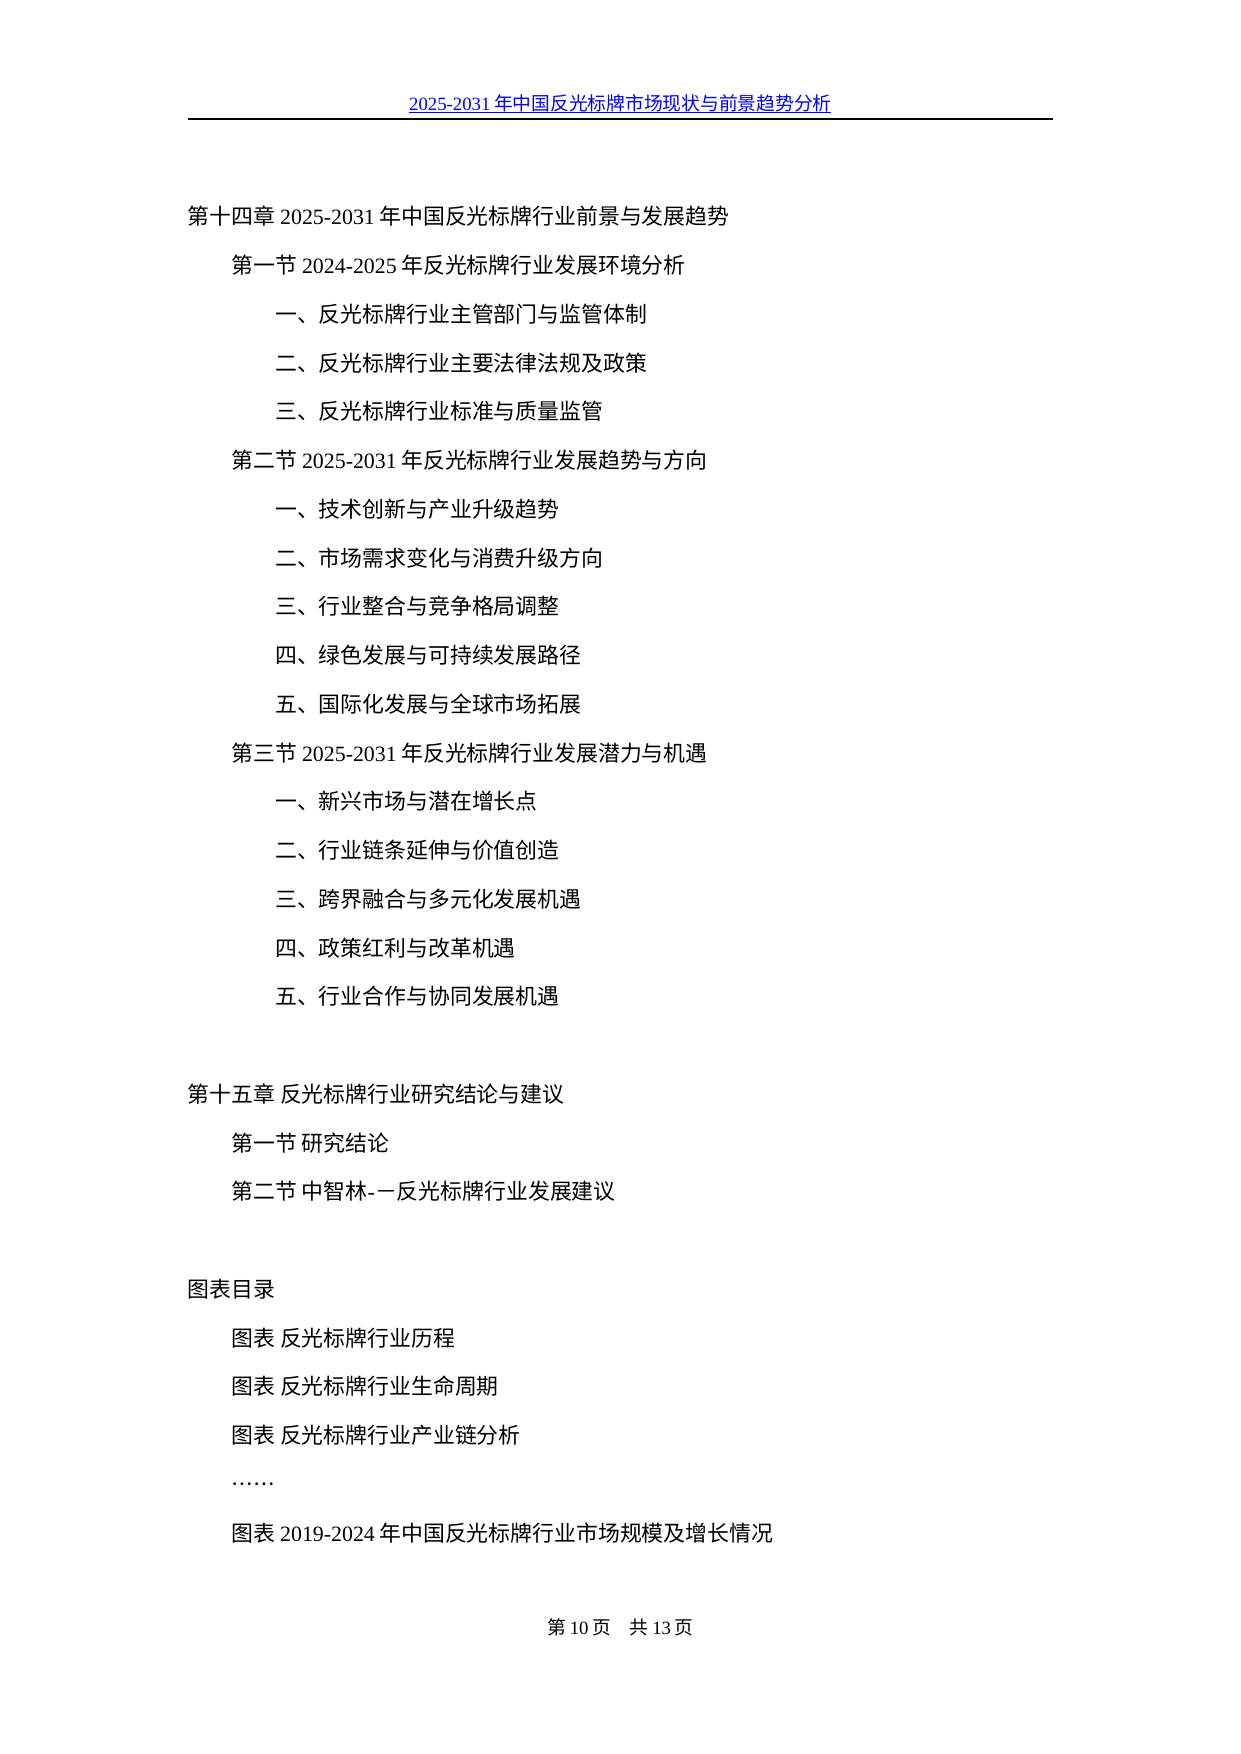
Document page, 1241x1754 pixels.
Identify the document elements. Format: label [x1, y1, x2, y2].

text [187, 150, 1053, 1548]
